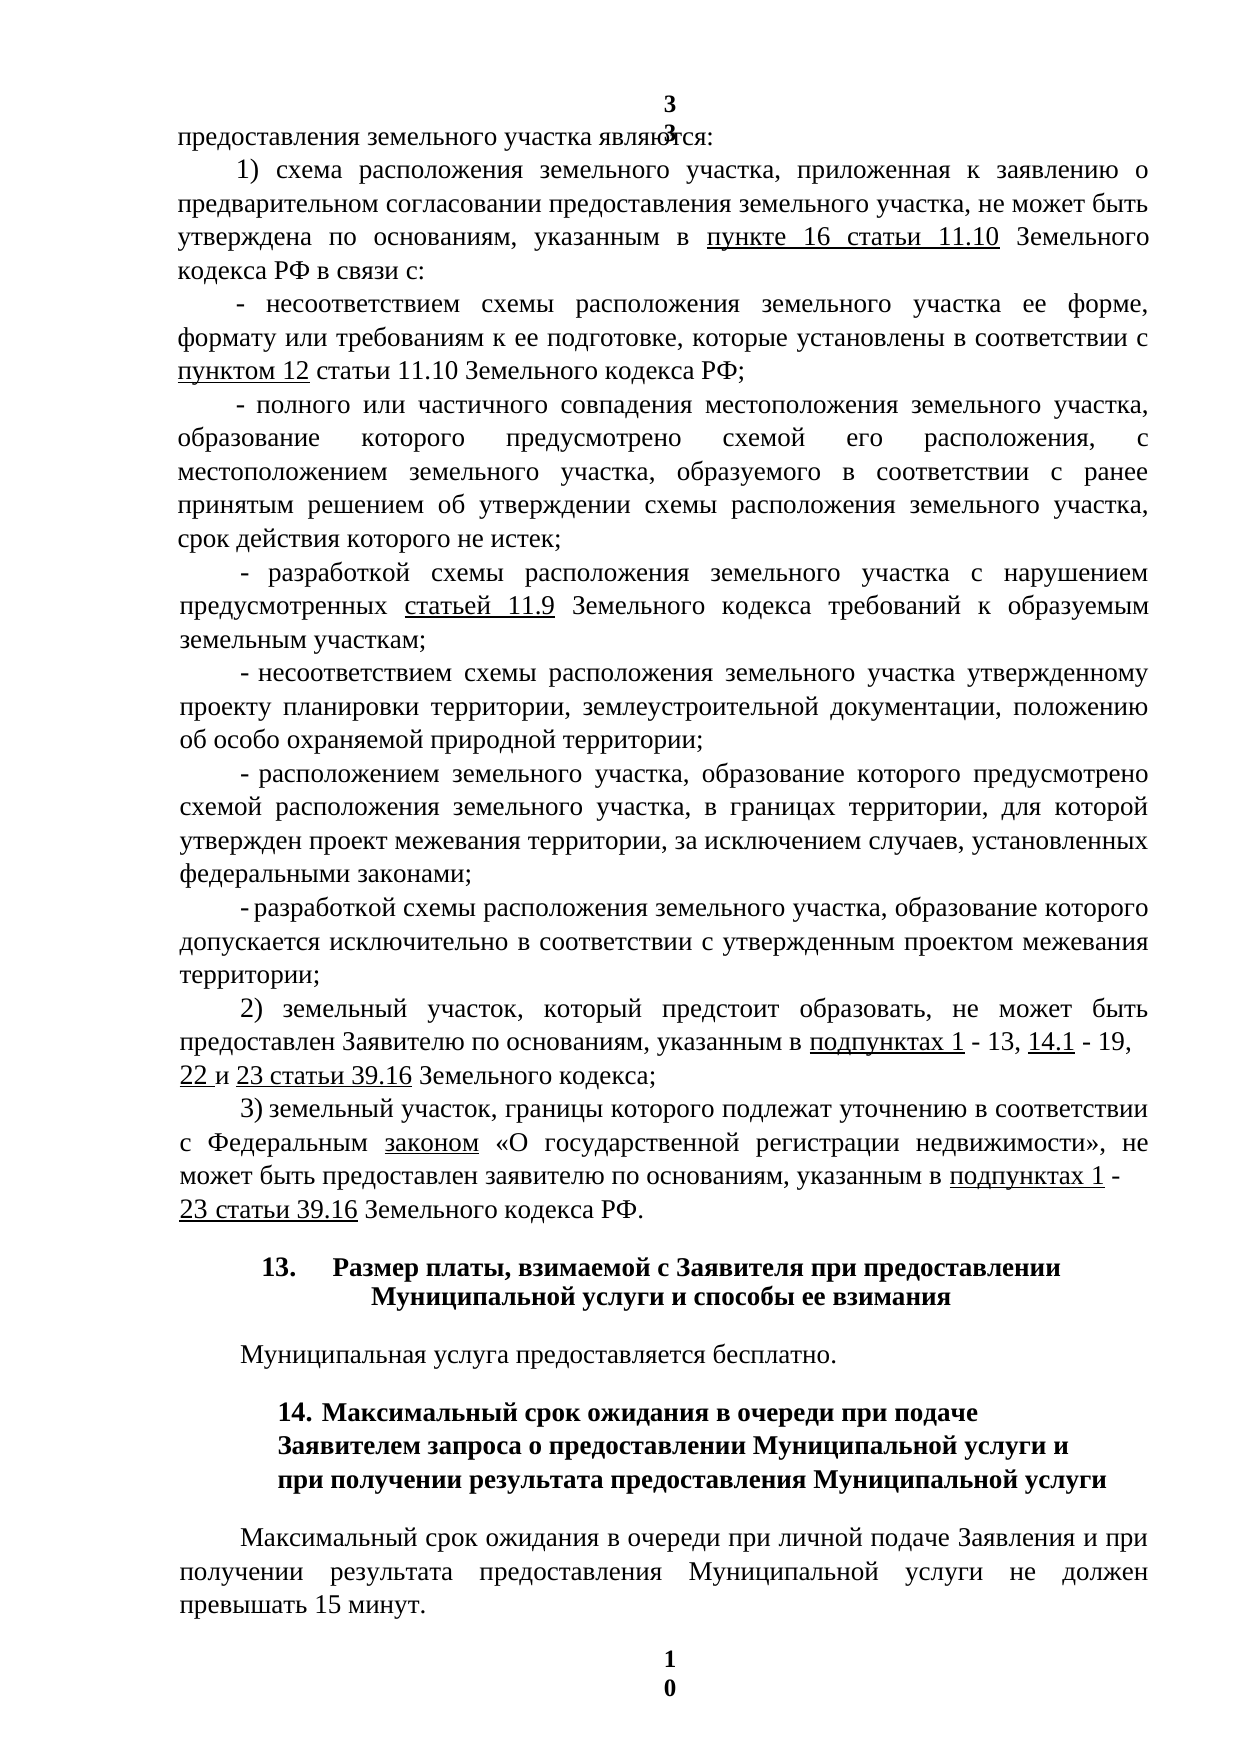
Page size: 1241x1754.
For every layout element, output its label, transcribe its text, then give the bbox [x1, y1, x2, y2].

list Размер платы, взимаемой с Заявителя при предоставлении [177, 1254, 1145, 1282]
list расположением земельного участка, образование которого предусмотрено схемой расположения земельного участка, в границах территории, для которой утвержден проект межевания территории, за исключением случаев, установленных федеральными законами; [179, 755, 1149, 889]
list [177, 118, 1149, 152]
list земельный участок, границы которого подлежат уточнению в соответствии с Федеральным законом «О государственной регистрации недвижимости», не может быть предоставлен заявителю по основаниям, указанным в подпунктах 1 - [179, 1091, 1149, 1191]
list разработкой схемы расположения земельного участка, образование которого допускается исключительно в соответствии с утвержденным проектом межевания территории; [179, 889, 1149, 990]
list несоответствием схемы расположения земельного участка ее форме, формату или требованиям к ее подготовке, которые установлены в соответствии с пунктом 12 статьи 11.10 Земельного кодекса РФ; [177, 286, 1149, 386]
list Максимальный срок ожидания в очереди при подаче Заявителем запроса о предоставлении Муниципальной услуги и при получении результата предоставления Муниципальной услуги [277, 1394, 1114, 1495]
list схема расположения земельного участка, приложенная к заявлению о предварительном согласовании предоставления земельного участка, не может быть утверждена по основаниям, указанным в пункте 16 статьи 11.10 Земельного кодекса РФ в связи с: [177, 152, 1149, 286]
list полного или частичного совпадения местоположения земельного участка, образование которого предусмотрено схемой его расположения, с местоположением земельного участка, образуемого в соответствии с ранее принятым решением об утверждении схемы расположения земельного участка, срок действия которого не истек; [177, 386, 1149, 554]
list разработкой схемы расположения земельного участка с нарушением предусмотренных статьей 11.9 Земельного кодекса требований к образуемым земельным участкам; [179, 554, 1149, 655]
text Муниципальная услуга предоставляется бесплатно. [179, 1341, 1152, 1369]
text Муниципальной услуги и способы ее взимания [177, 1282, 1145, 1311]
text Максимальный срок ожидания в очереди при личной подаче Заявления и при получении результата предоставления Муниципальной услуги не должен превышать 15 минут. [179, 1520, 1149, 1620]
list и 23 статьи 39.16 Земельного кодекса; [179, 1057, 1152, 1091]
list земельный участок, который предстоит образовать, не может быть предоставлен Заявителю по основаниям, указанным в подпунктах 1 - 13, 14.1 - 19, [179, 990, 1149, 1057]
list несоответствием схемы расположения земельного участка утвержденному проекту планировки территории, землеустроительной документации, положению об особо охраняемой природной территории; [179, 655, 1149, 755]
list статьи 39.16 Земельного кодекса РФ. [179, 1191, 1152, 1225]
